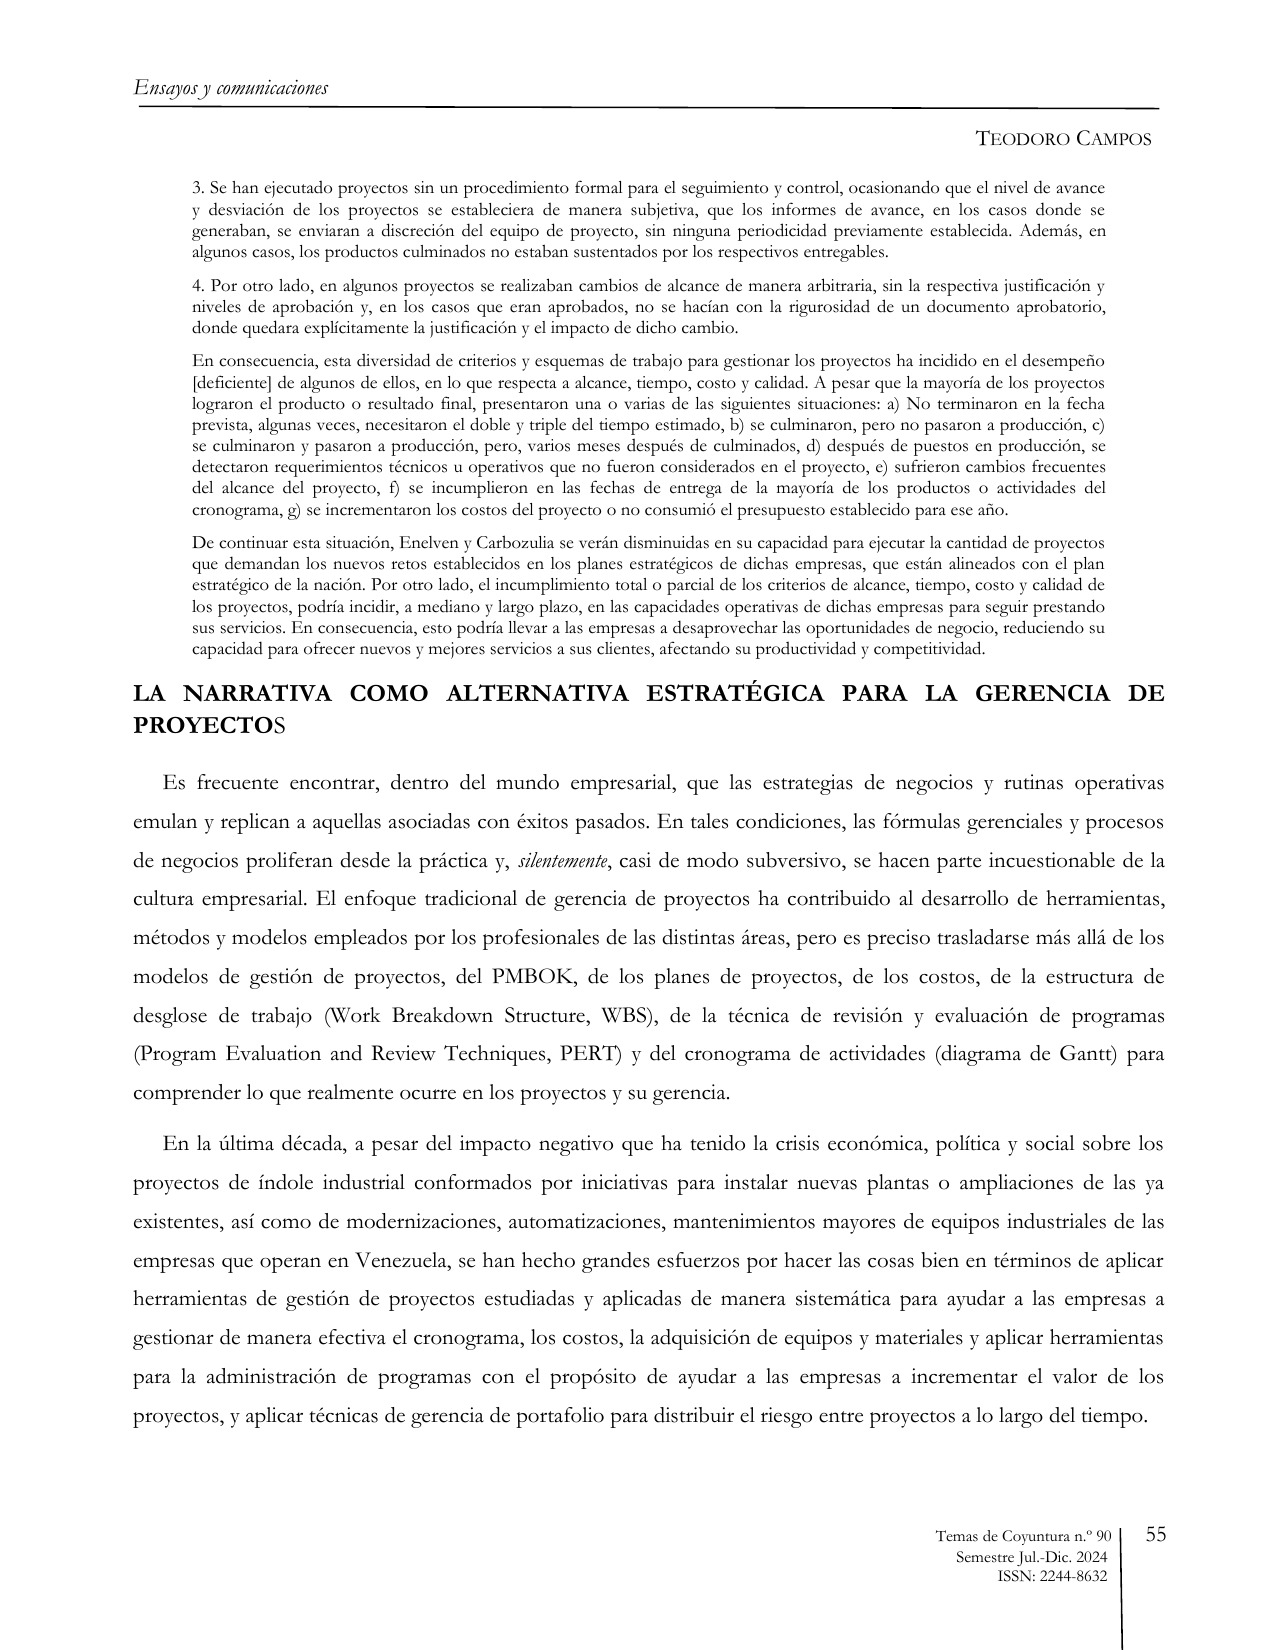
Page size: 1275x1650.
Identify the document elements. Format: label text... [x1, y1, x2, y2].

text 3. Se han ejecutado proyectos sin un procedimiento formal para el seguimiento y control, ocasionando que el nivel de avance y desviación de los proyectos se estableciera de manera subjetiva, que los informes de avance, en los casos donde se generaban, se enviaran a discreción del equipo de proyecto, sin ninguna periodicidad previamente establecida. Además, en algunos casos, los productos culminados no estaban sustentados por los respectivos entregables. [192, 178, 1108, 262]
text En la última década, a pesar del impacto negativo que ha tenido la crisis económica, política y social sobre los proyectos de índole industrial conformados por iniciativas para instalar nuevas plantas o ampliaciones de las ya existentes, así como de modernizaciones, automatizaciones, mantenimientos mayores de equipos industriales de las empresas que operan en Venezuela, se han hecho grandes esfuerzos por hacer las cosas bien en términos de aplicar herramientas de gestión de proyectos estudiadas y aplicadas de manera sistemática para ayudar a las empresas a gestionar de manera efectiva el cronograma, los costos, la adquisición de equipos y materiales y aplicar herramientas para la administración de programas con el propósito de ayudar a las empresas a incrementar el valor de los proyectos, y aplicar técnicas de gerencia de portafolio para distribuir el riesgo entre proyectos a lo largo del tiempo. [133, 1131, 1167, 1428]
text LA NARRATIVA COMO ALTERNATIVA ESTRATÉGICA PARA LA GERENCIA DE PROYECTOS [133, 680, 1167, 741]
text En consecuencia, esta diversidad de criterios y esquemas de trabajo para gestionar los proyectos ha incidido en el desempeño [deficiente] de algunos de ellos, en lo que respecta a alcance, tiempo, costo y calidad. A pesar que la mayoría de los proyectos lograron el producto o resultado final, presentaron una o varias de las siguientes situaciones: a) No terminaron en la fecha prevista, algunas veces, necesitaron el doble y triple del tiempo estimado, b) se culminaron, pero no pasaron a producción, c) se culminaron y pasaron a producción, pero, varios meses después de culminados, d) después de puestos en producción, se detectaron requerimientos técnicos u operativos que no fueron considerados en el proyecto, e) sufrieron cambios frecuentes del alcance del proyecto, f) se incumplieron en las fechas de entrega de la mayoría de los productos o actividades del cronograma, g) se incrementaron los costos del proyecto o no consumió el presupuesto establecido para ese año. [192, 351, 1108, 520]
text Es frecuente encontrar, dentro del mundo empresarial, que las estrategias de negocios y rutinas operativas emulan y replican a aquellas asociadas con éxitos pasados. En tales condiciones, las fórmulas gerenciales y procesos de negocios proliferan desde la práctica y, silentemente, casi de modo subversivo, se hacen parte incuestionable de la cultura empresarial. El enfoque tradicional de gerencia de proyectos ha contribuido al desarrollo de herramientas, métodos y modelos empleados por los profesionales de las distintas áreas, pero es preciso trasladarse más allá de los modelos de gestión de proyectos, del PMBOK, de los planes de proyectos, de los costos, de la estructura de desglose de trabajo (Work Breakdown Structure, WBS), de la técnica de revisión y evaluación de programas (Program Evaluation and Review Techniques, PERT) y del cronograma de actividades (diagrama de Gantt) para comprender lo que realmente ocurre en los proyectos y su gerencia. [133, 770, 1167, 1106]
text De continuar esta situación, Enelven y Carbozulia se verán disminuidas en su capacidad para ejecutar la cantidad de proyectos que demandan los nuevos retos establecidos en los planes estratégicos de dichas empresas, que están alineados con el plan estratégico de la nación. Por otro lado, el incumplimiento total o parcial de los criterios de alcance, tiempo, costo y calidad de los proyectos, podría incidir, a mediano y largo plazo, en las capacidades operativas de dichas empresas para seguir prestando sus servicios. En consecuencia, esto podría llevar a las empresas a desaprovechar las oportunidades de negocio, reduciendo su capacidad para ofrecer nuevos y mejores servicios a sus clientes, afectando su productividad y competitividad. [192, 532, 1108, 659]
text 4. Por otro lado, en algunos proyectos se realizaban cambios de alcance de manera arbitraria, sin la respectiva justificación y niveles de aprobación y, en los casos que eran aprobados, no se hacían con la rigurosidad de un documento aprobatorio, donde quedara explícitamente la justificación y el impacto de dicho cambio. [192, 275, 1108, 338]
